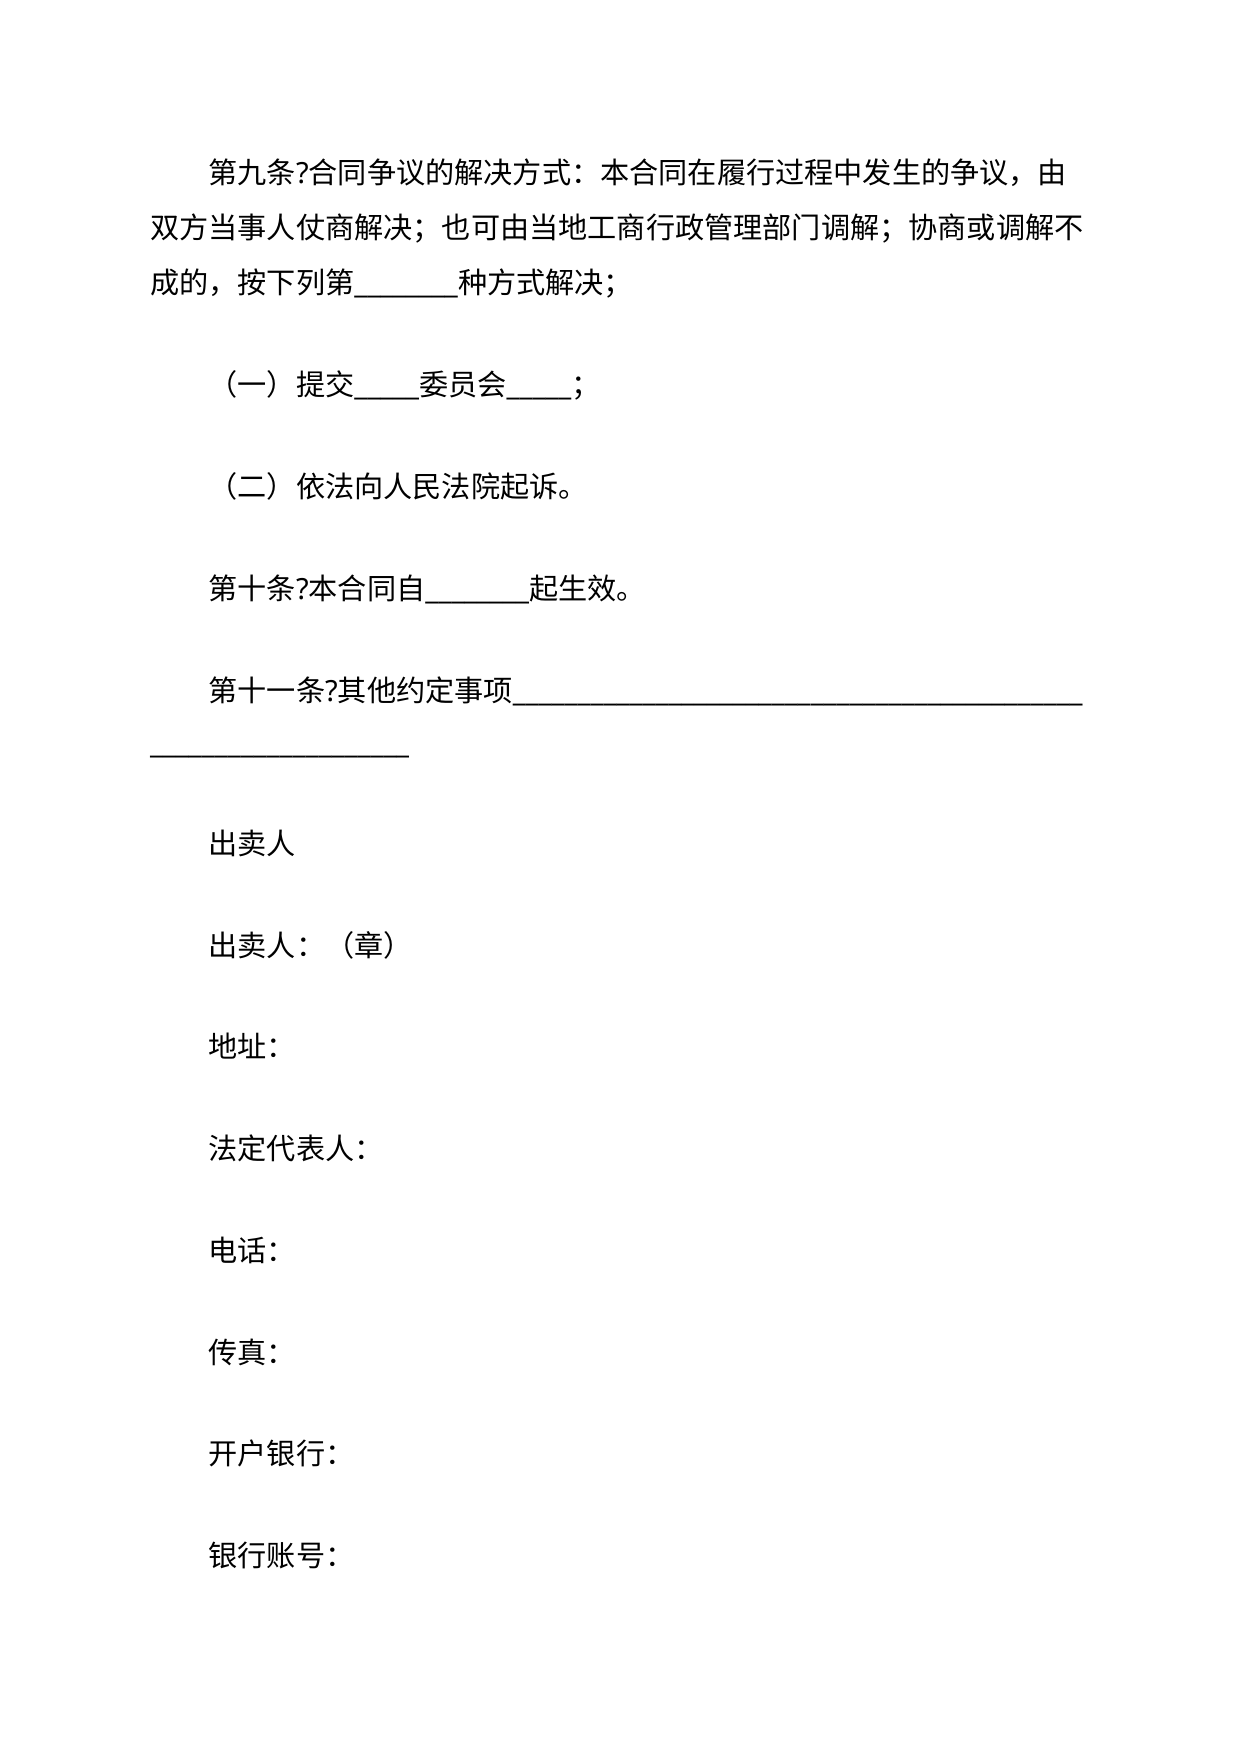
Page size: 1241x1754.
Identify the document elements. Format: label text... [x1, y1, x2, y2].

text 法定代表人： [150, 1126, 1090, 1168]
text 电话： [150, 1227, 1090, 1270]
text 第十一条?其他约定事项________________________________________________________________ [150, 668, 1090, 762]
text 开户银行： [150, 1431, 1090, 1473]
text 传真： [150, 1329, 1090, 1371]
text （二）依法向人民法院起诉。 [150, 464, 1090, 506]
text 第九条?合同争议的解决方式：本合同在履行过程中发生的争议，由双方当事人仗商解决；也可由当地工商行政管理部门调解；协商或调解不成的，按下列第________种方式解决； [150, 150, 1090, 302]
text 第十条?本合同自________起生效。 [150, 566, 1090, 608]
text 地址： [150, 1024, 1090, 1066]
text 出卖人：（章） [150, 922, 1090, 964]
text 出卖人 [150, 820, 1090, 863]
text 银行账号： [150, 1533, 1090, 1575]
text （一）提交_____委员会_____； [150, 362, 1090, 404]
